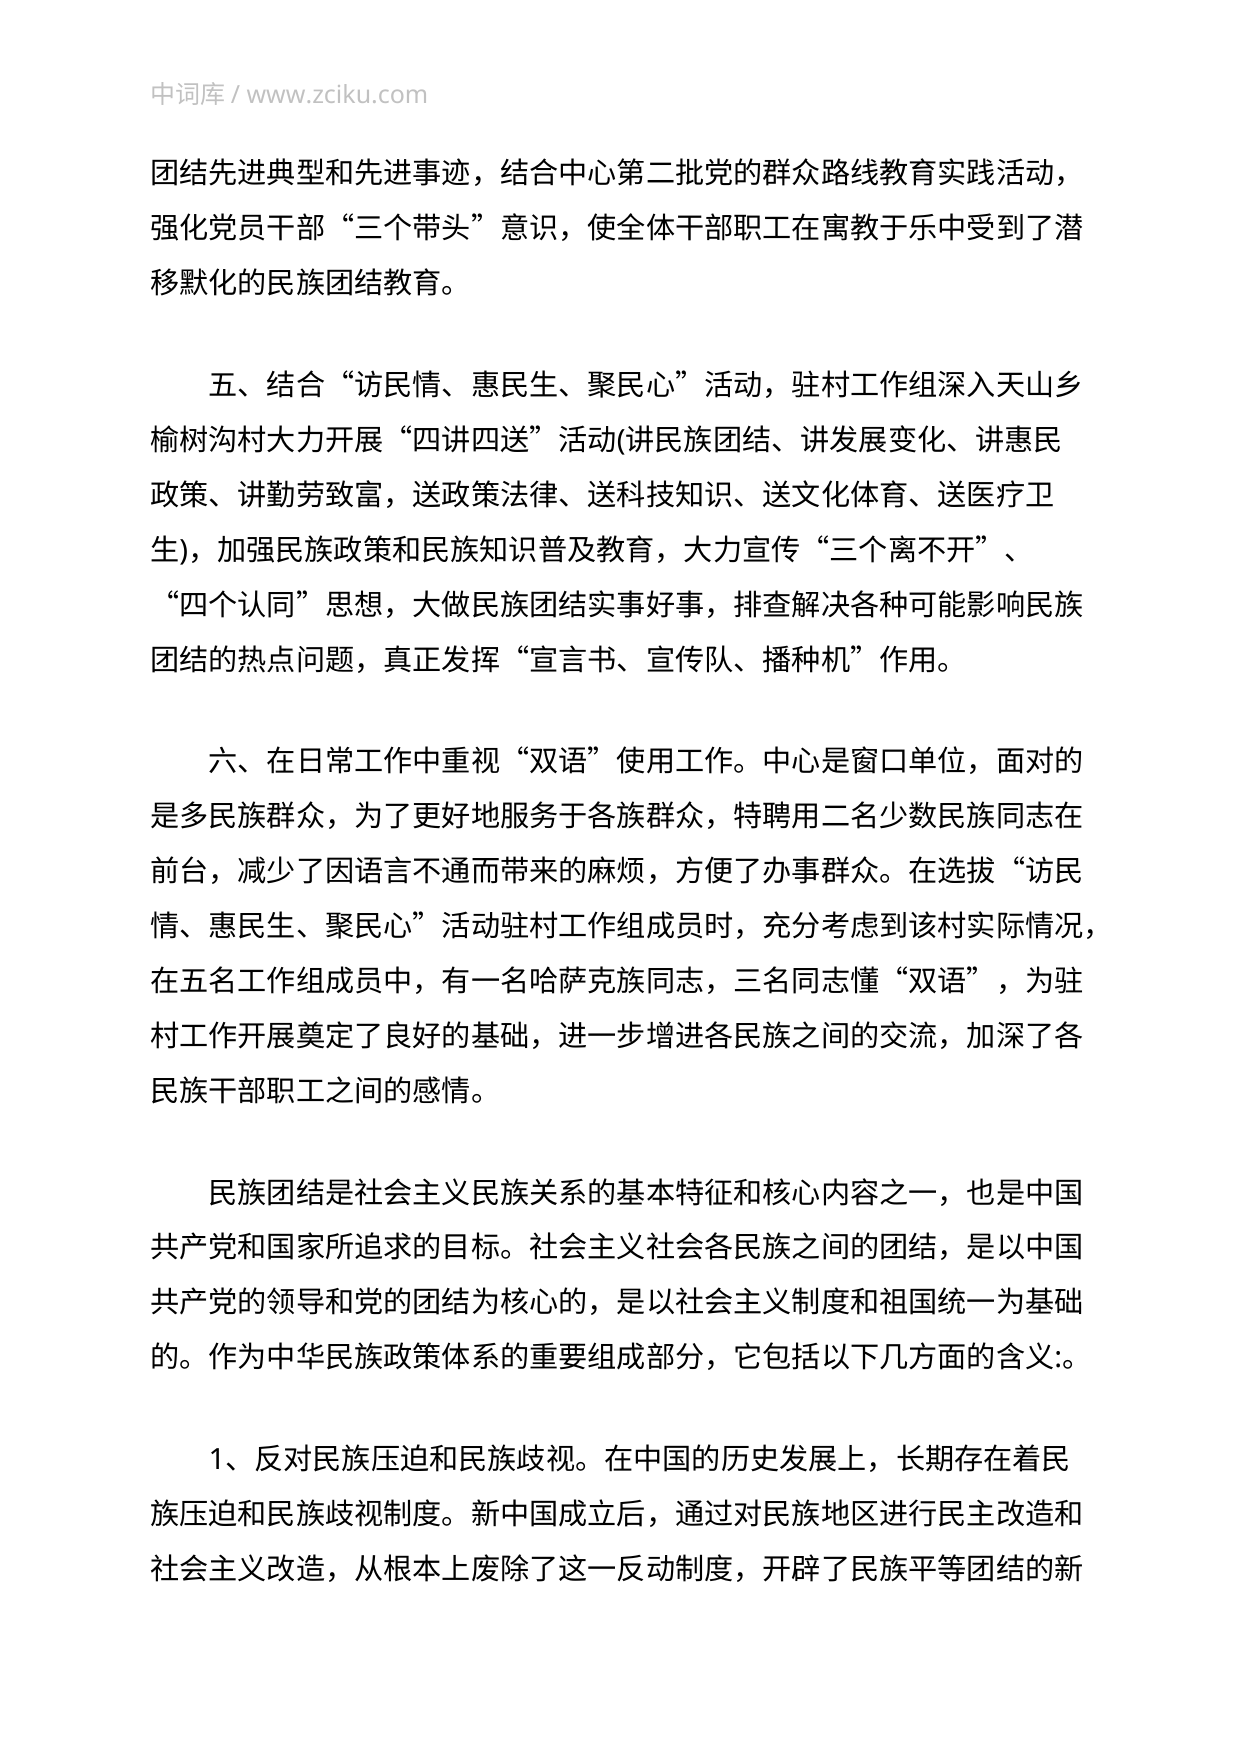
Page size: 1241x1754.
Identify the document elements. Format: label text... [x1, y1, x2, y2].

text 五、结合“访民情、惠民生、聚民心”活动，驻村工作组深入天山乡榆树沟村大力开展“四讲四送”活动(讲民族团结、讲发展变化、讲惠民政策、讲勤劳致富，送政策法律、送科技知识、送文化体育、送医疗卫生)，加强民族政策和民族知识普及教育，大力宣传“三个离不开”、“四个认同”思想，大做民族团结实事好事，排查解决各种可能影响民族团结的热点问题，真正发挥“宣言书、宣传队、播种机”作用。 [150, 362, 1090, 678]
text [150, 1436, 1090, 1588]
text 六、在日常工作中重视“双语”使用工作。中心是窗口单位，面对的是多民族群众，为了更好地服务于各族群众，特聘用二名少数民族同志在前台，减少了因语言不通而带来的麻烦，方便了办事群众。在选拔“访民情、惠民生、聚民心”活动驻村工作组成员时，充分考虑到该村实际情况，在五名工作组成员中，有一名哈萨克族同志，三名同志懂“双语”，为驻村工作开展奠定了良好的基础，进一步增进各民族之间的交流，加深了各民族干部职工之间的感情。 [150, 738, 1090, 1110]
text 民族团结是社会主义民族关系的基本特征和核心内容之一，也是中国共产党和国家所追求的目标。社会主义社会各民族之间的团结，是以中国共产党的领导和党的团结为核心的，是以社会主义制度和祖国统一为基础的。作为中华民族政策体系的重要组成部分，它包括以下几方面的含义:。 [150, 1169, 1090, 1376]
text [150, 150, 1090, 302]
